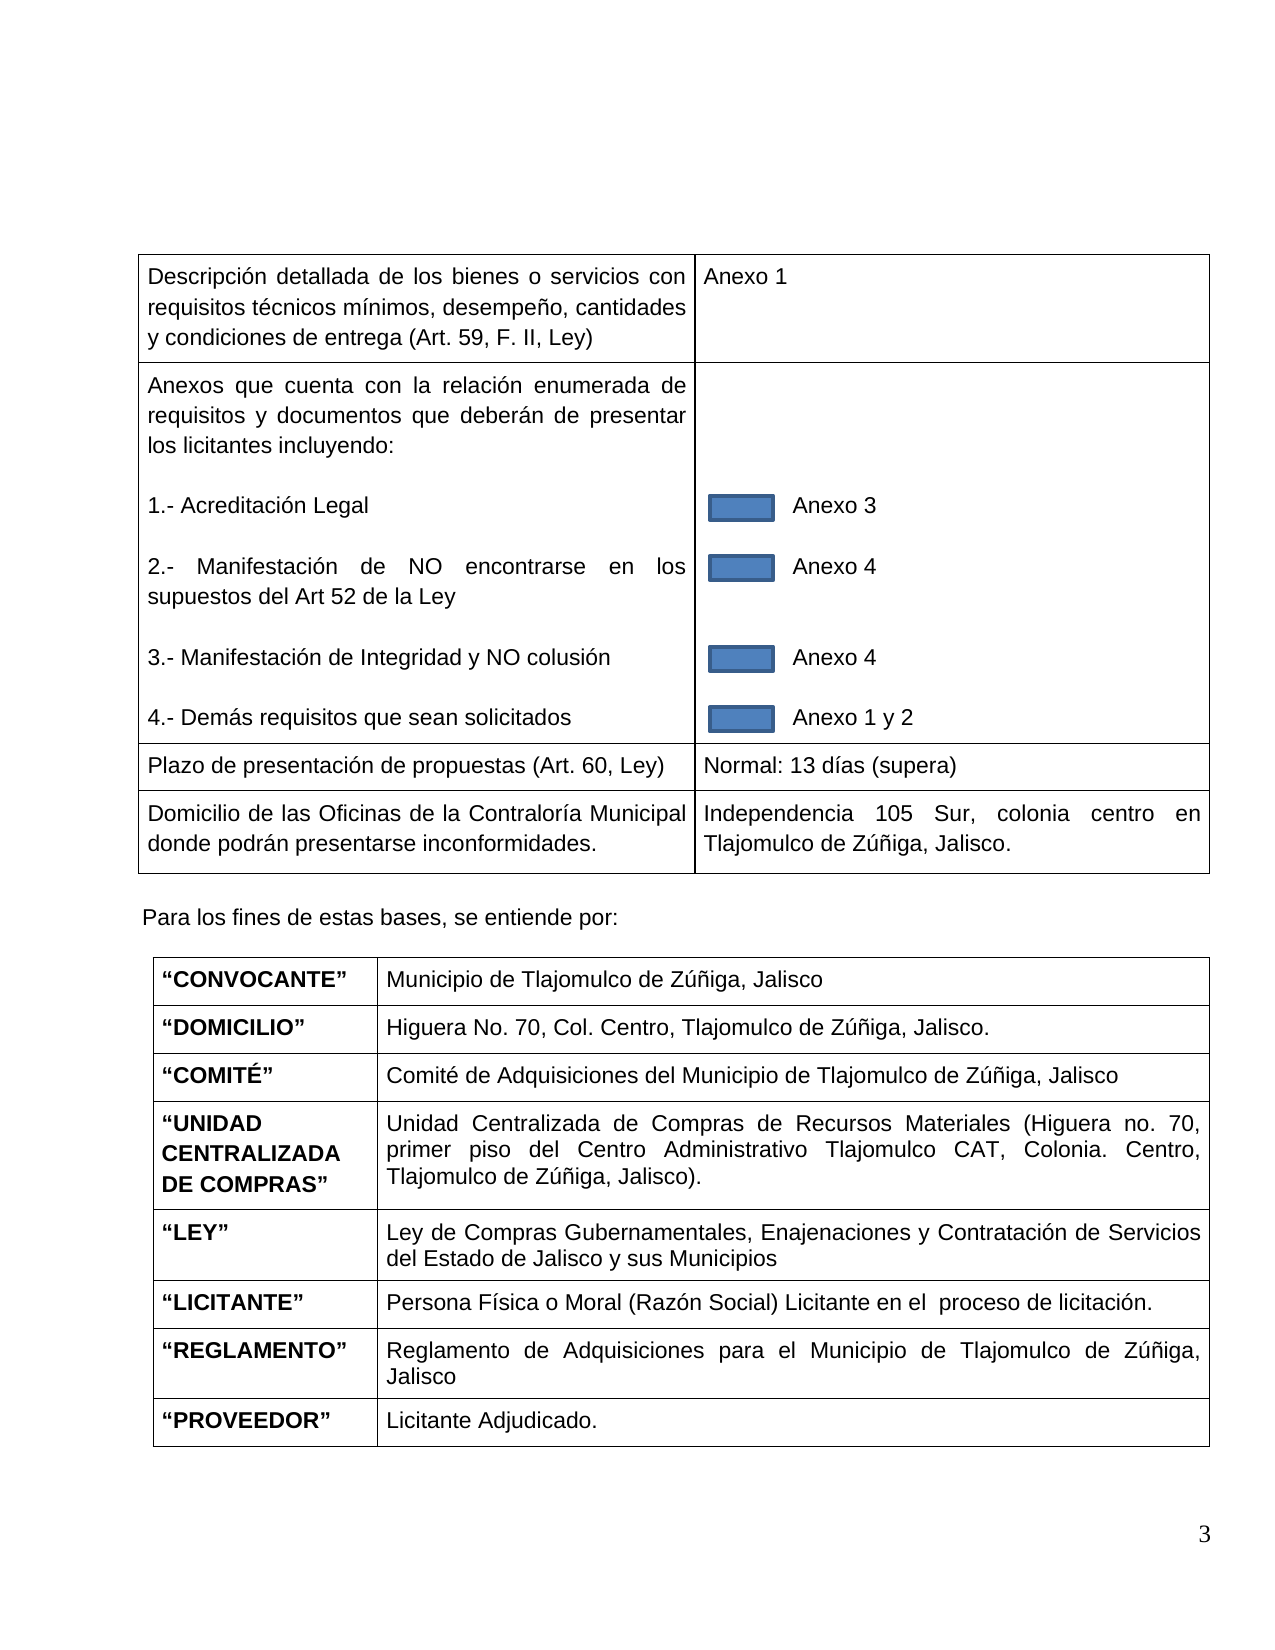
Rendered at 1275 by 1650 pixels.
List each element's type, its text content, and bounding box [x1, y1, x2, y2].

table_cell Licitante Adjudicado. [378, 1399, 1209, 1446]
table_cell Anexo 3 Anexo 4 Anexo 4 Anexo 1 y 2 [696, 363, 1209, 742]
table_cell Descripción detallada de los bienes o servicios con requisitos técnicos mínimos, desempeño, cantidades y condiciones de entrega (Art. 59, F. II, Ley) [139, 255, 694, 362]
table_cell Reglamento de Adquisiciones para el Municipio de Tlajomulco de Zúñiga, Jalisco [378, 1329, 1209, 1398]
table_cell Anexo 1 [696, 255, 1209, 362]
table_cell “DOMICILIO” [154, 1006, 377, 1053]
text Para los fines de estas bases, se entiende por: [142, 904, 1211, 931]
table_cell Ley de Compras Gubernamentales, Enajenaciones y Contratación de Servicios del Estado de Jalisco y sus Municipios [378, 1210, 1209, 1279]
table_cell Independencia 105 Sur, colonia centro en Tlajomulco de Zúñiga, Jalisco. [696, 791, 1209, 873]
table_header Municipio de Tlajomulco de Zúñiga, Jalisco [378, 958, 1209, 1005]
table_cell Comité de Adquisiciones del Municipio de Tlajomulco de Zúñiga, Jalisco [378, 1054, 1209, 1101]
table_cell “UNIDAD CENTRALIZADA DE COMPRAS” [154, 1102, 377, 1209]
table_cell “LICITANTE” [154, 1281, 377, 1327]
table_cell “COMITÉ” [154, 1054, 377, 1101]
table_cell Persona Física o Moral (Razón Social) Licitante en el proceso de licitación. [378, 1281, 1209, 1327]
table_cell Unidad Centralizada de Compras de Recursos Materiales (Higuera no. 70, primer piso del Centro Administrativo Tlajomulco CAT, Colonia. Centro, Tlajomulco de Zúñiga, Jalisco). [378, 1102, 1209, 1209]
table_cell “LEY” [154, 1210, 377, 1279]
table_cell Anexos que cuenta con la relación enumerada de requisitos y documentos que deberán de presentar los licitantes incluyendo: 1.- Acreditación Legal 2.- Manifestación de NO encontrarse en los supuestos del Art 52 de la Ley 3.- Manifestación de Integridad y NO colusión 4.- Demás requisitos que sean solicitados [139, 363, 694, 742]
table_cell Plazo de presentación de propuestas (Art. 60, Ley) [139, 744, 694, 790]
table_header “CONVOCANTE” [154, 958, 377, 1005]
table_cell Higuera No. 70, Col. Centro, Tlajomulco de Zúñiga, Jalisco. [378, 1006, 1209, 1053]
table_cell “REGLAMENTO” [154, 1329, 377, 1398]
table_cell “PROVEEDOR” [154, 1399, 377, 1446]
table_cell Domicilio de las Oficinas de la Contraloría Municipal donde podrán presentarse inconformidades. [139, 791, 694, 873]
table_cell Normal: 13 días (supera) [696, 744, 1209, 790]
